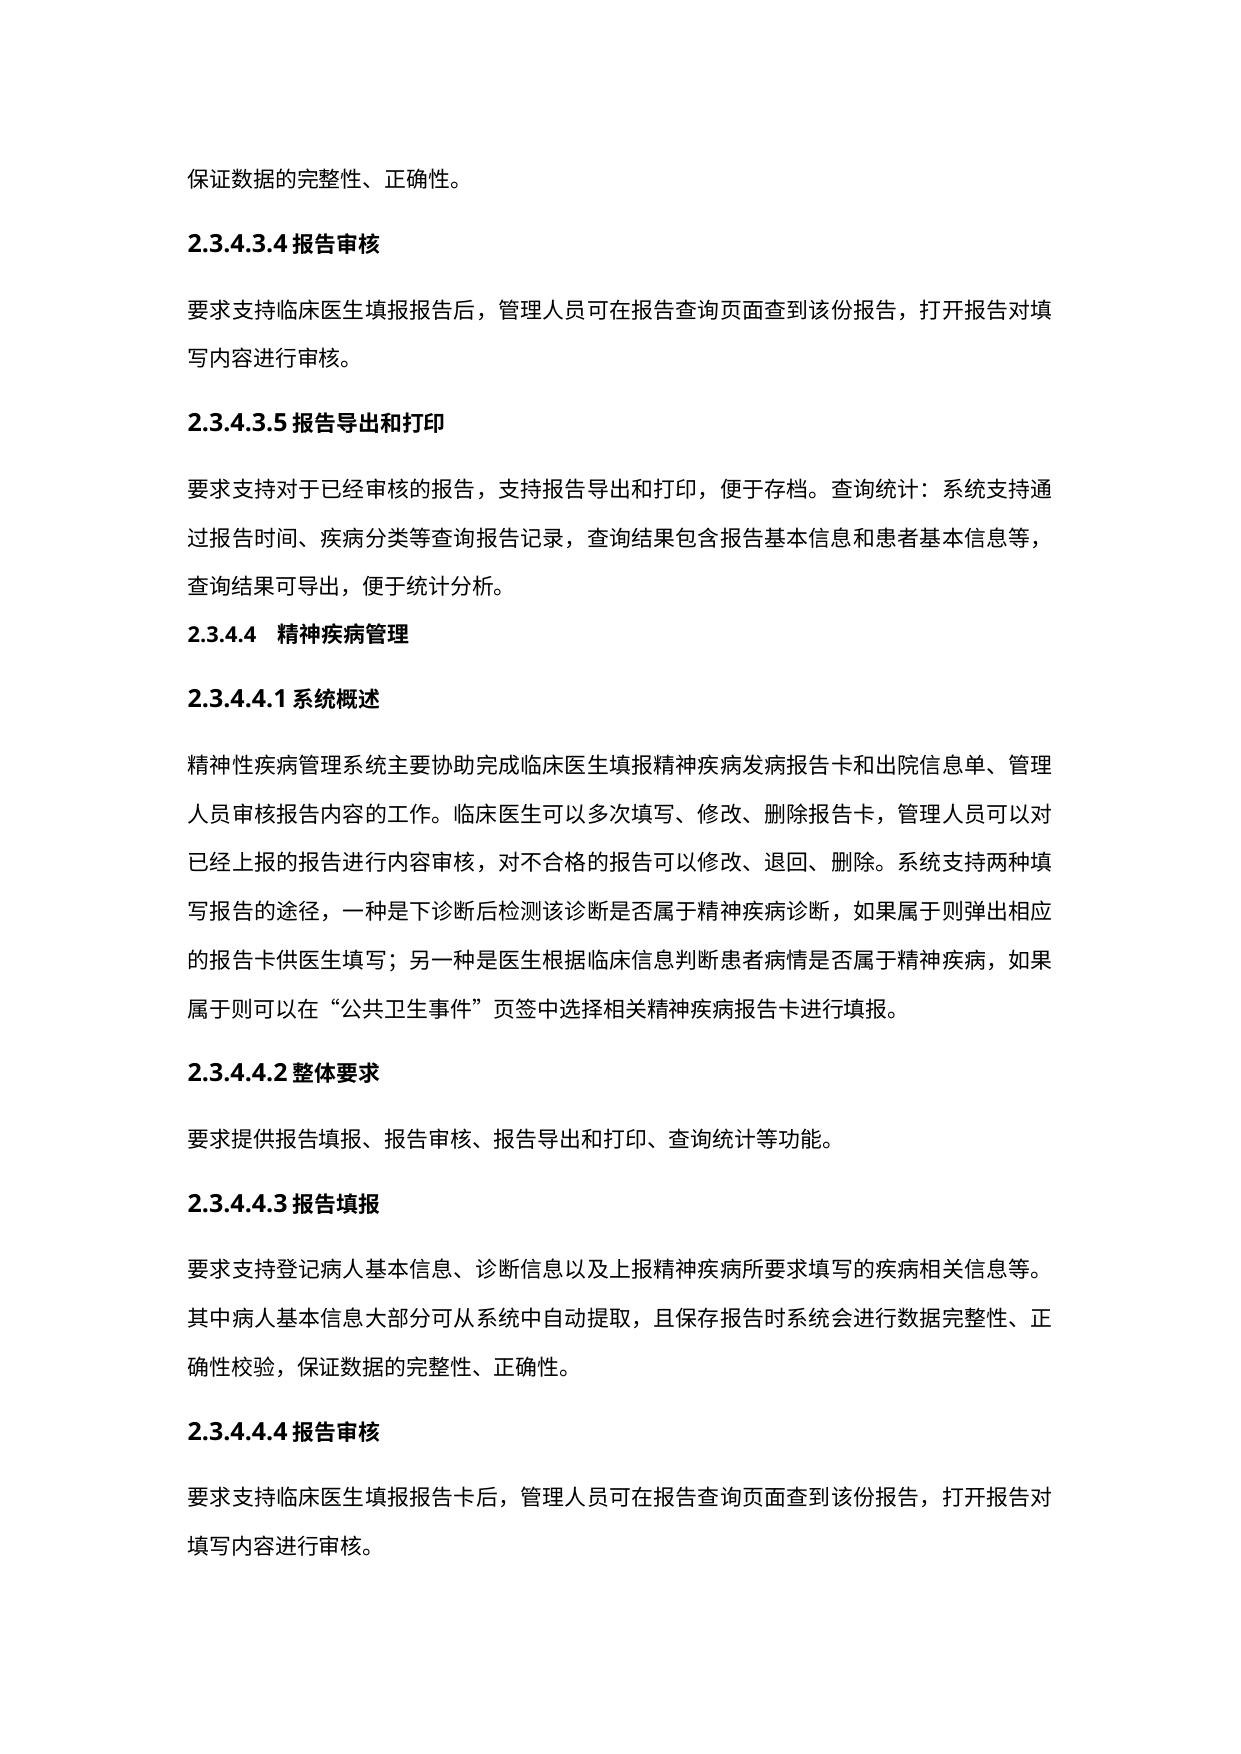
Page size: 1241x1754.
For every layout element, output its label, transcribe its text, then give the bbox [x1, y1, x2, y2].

text 要求支持临床医生填报报告卡后，管理人员可在报告查询页面查到该份报告，打开报告对填写内容进行审核。 [187, 1480, 1053, 1561]
text 要求支持登记病人基本信息、诊断信息以及上报精神疾病所要求填写的疾病相关信息等。其中病人基本信息大部分可从系统中自动提取，且保存报告时系统会进行数据完整性、正确性校验，保证数据的完整性、正确性。 [187, 1252, 1053, 1382]
text 精神性疾病管理系统主要协助完成临床医生填报精神疾病发病报告卡和出院信息单、管理人员审核报告内容的工作。临床医生可以多次填写、修改、删除报告卡，管理人员可以对已经上报的报告进行内容审核，对不合格的报告可以修改、退回、删除。系统支持两种填写报告的途径，一种是下诊断后检测该诊断是否属于精神疾病诊断，如果属于则弹出相应的报告卡供医生填写；另一种是医生根据临床信息判断患者病情是否属于精神疾病，如果属于则可以在“公共卫生事件”页签中选择相关精神疾病报告卡进行填报。 [187, 747, 1053, 1024]
list 报告审核 [187, 210, 1053, 275]
list 报告审核 [187, 1398, 1053, 1463]
text 要求支持对于已经审核的报告，支持报告导出和打印，便于存档。查询统计：系统支持通过报告时间、疾病分类等查询报告记录，查询结果包含报告基本信息和患者基本信息等，查询结果可导出，便于统计分析。 [187, 471, 1053, 601]
list 报告导出和打印 [187, 389, 1053, 454]
list 报告填报 [187, 1170, 1053, 1235]
list 精神疾病管理 [187, 617, 1053, 650]
text 要求支持临床医生填报报告后，管理人员可在报告查询页面查到该份报告，打开报告对填写内容进行审核。 [187, 292, 1053, 373]
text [187, 162, 1053, 194]
text 要求提供报告填报、报告审核、报告导出和打印、查询统计等功能。 [187, 1122, 1053, 1154]
list 整体要求 [187, 1039, 1053, 1104]
list 系统概述 [187, 666, 1053, 731]
